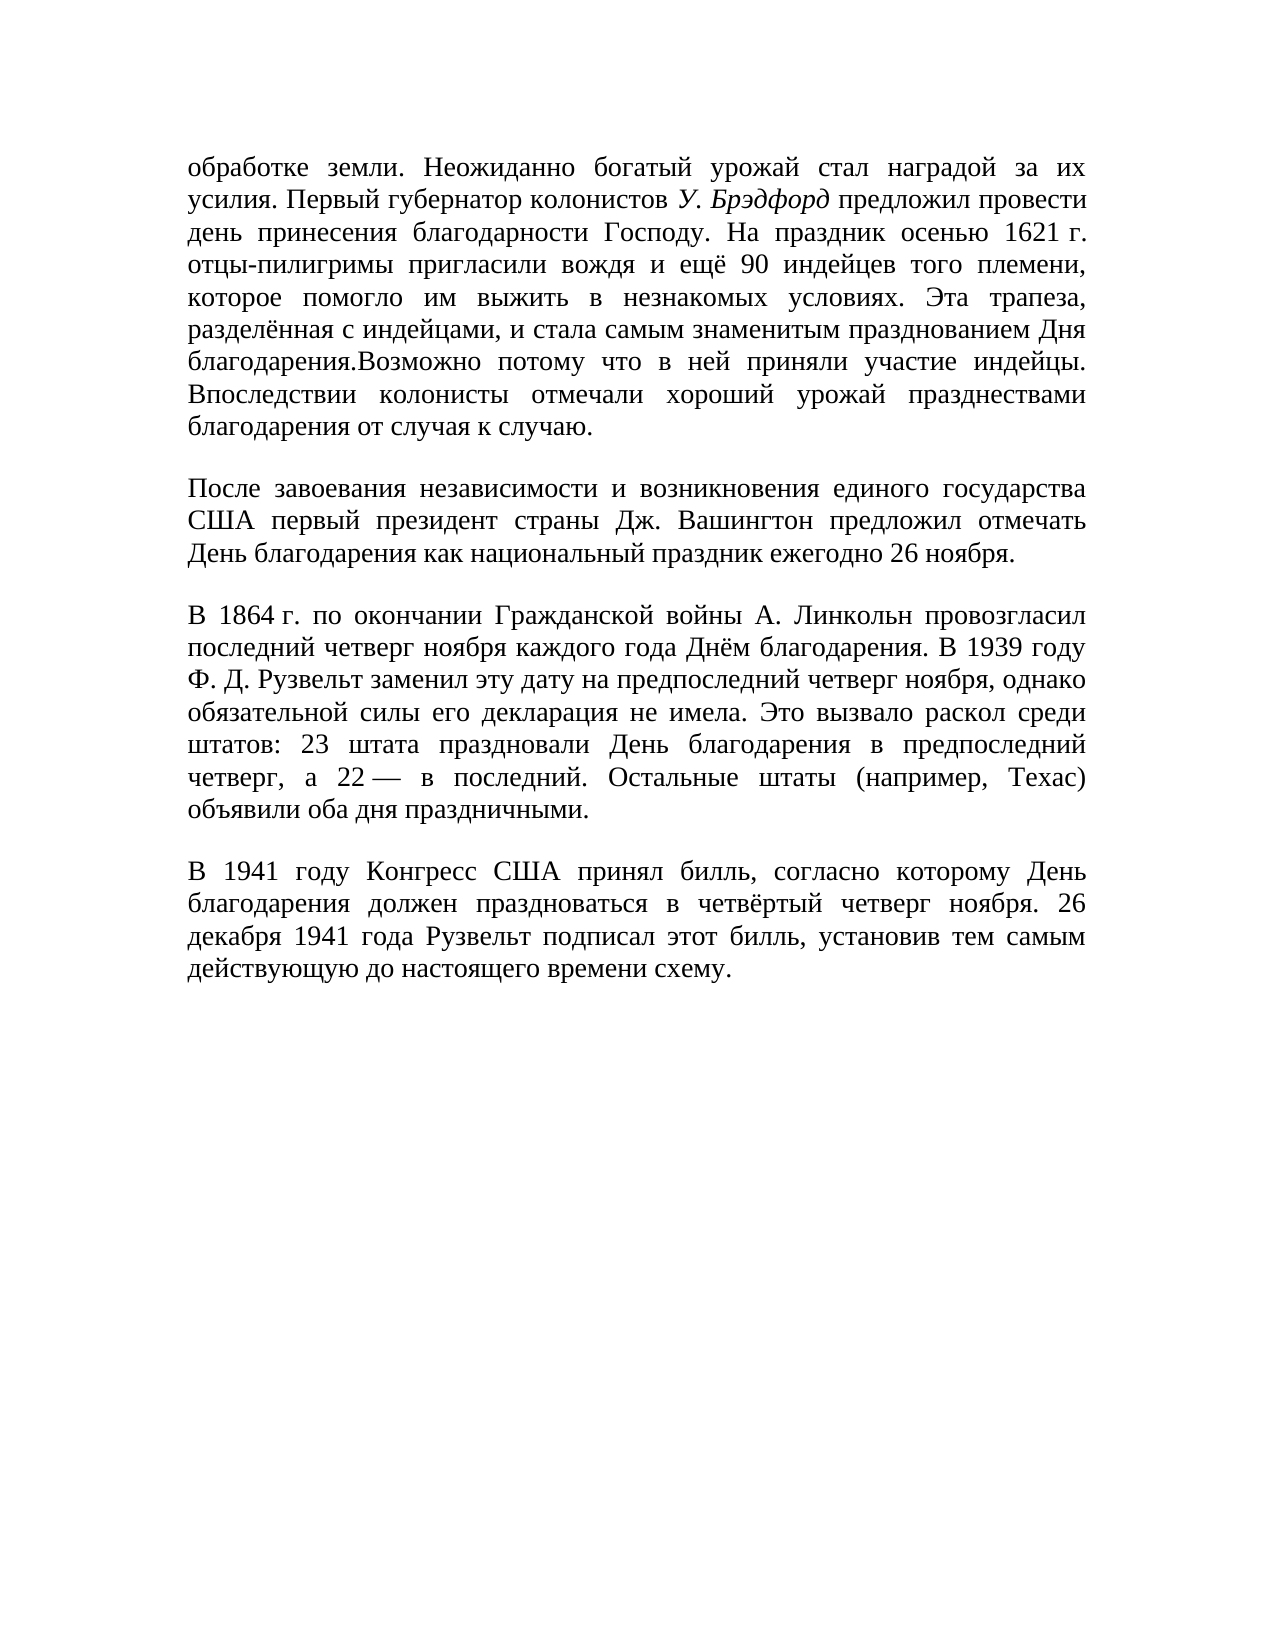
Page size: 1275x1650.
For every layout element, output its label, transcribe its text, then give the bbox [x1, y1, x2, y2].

text В 1941 году Конгресс США принял билль, согласно которому День благодарения должен праздноваться в четвёртый четверг ноября. 26 декабря 1941 года Рузвельт подписал этот билль, установив тем самым действующую до настоящего времени схему. [187, 854, 1087, 983]
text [187, 150, 1087, 442]
text После завоевания независимости и возникновения единого государства США первый президент страны Дж. Вашингтон предложил отмечать День благодарения как национальный праздник ежегодно 26 ноября. [187, 471, 1087, 568]
text В 1864 г. по окончании Гражданской войны А. Линкольн провозгласил последний четверг ноября каждого года Днём благодарения. В 1939 году Ф. Д. Рузвельт заменил эту дату на предпоследний четверг ноября, однако обязательной силы его декларация не имела. Это вызвало раскол среди штатов: 23 штата праздновали День благодарения в предпоследний четверг, а 22 — в последний. Остальные штаты (например, Техас) объявили оба дня праздничными. [187, 598, 1087, 824]
